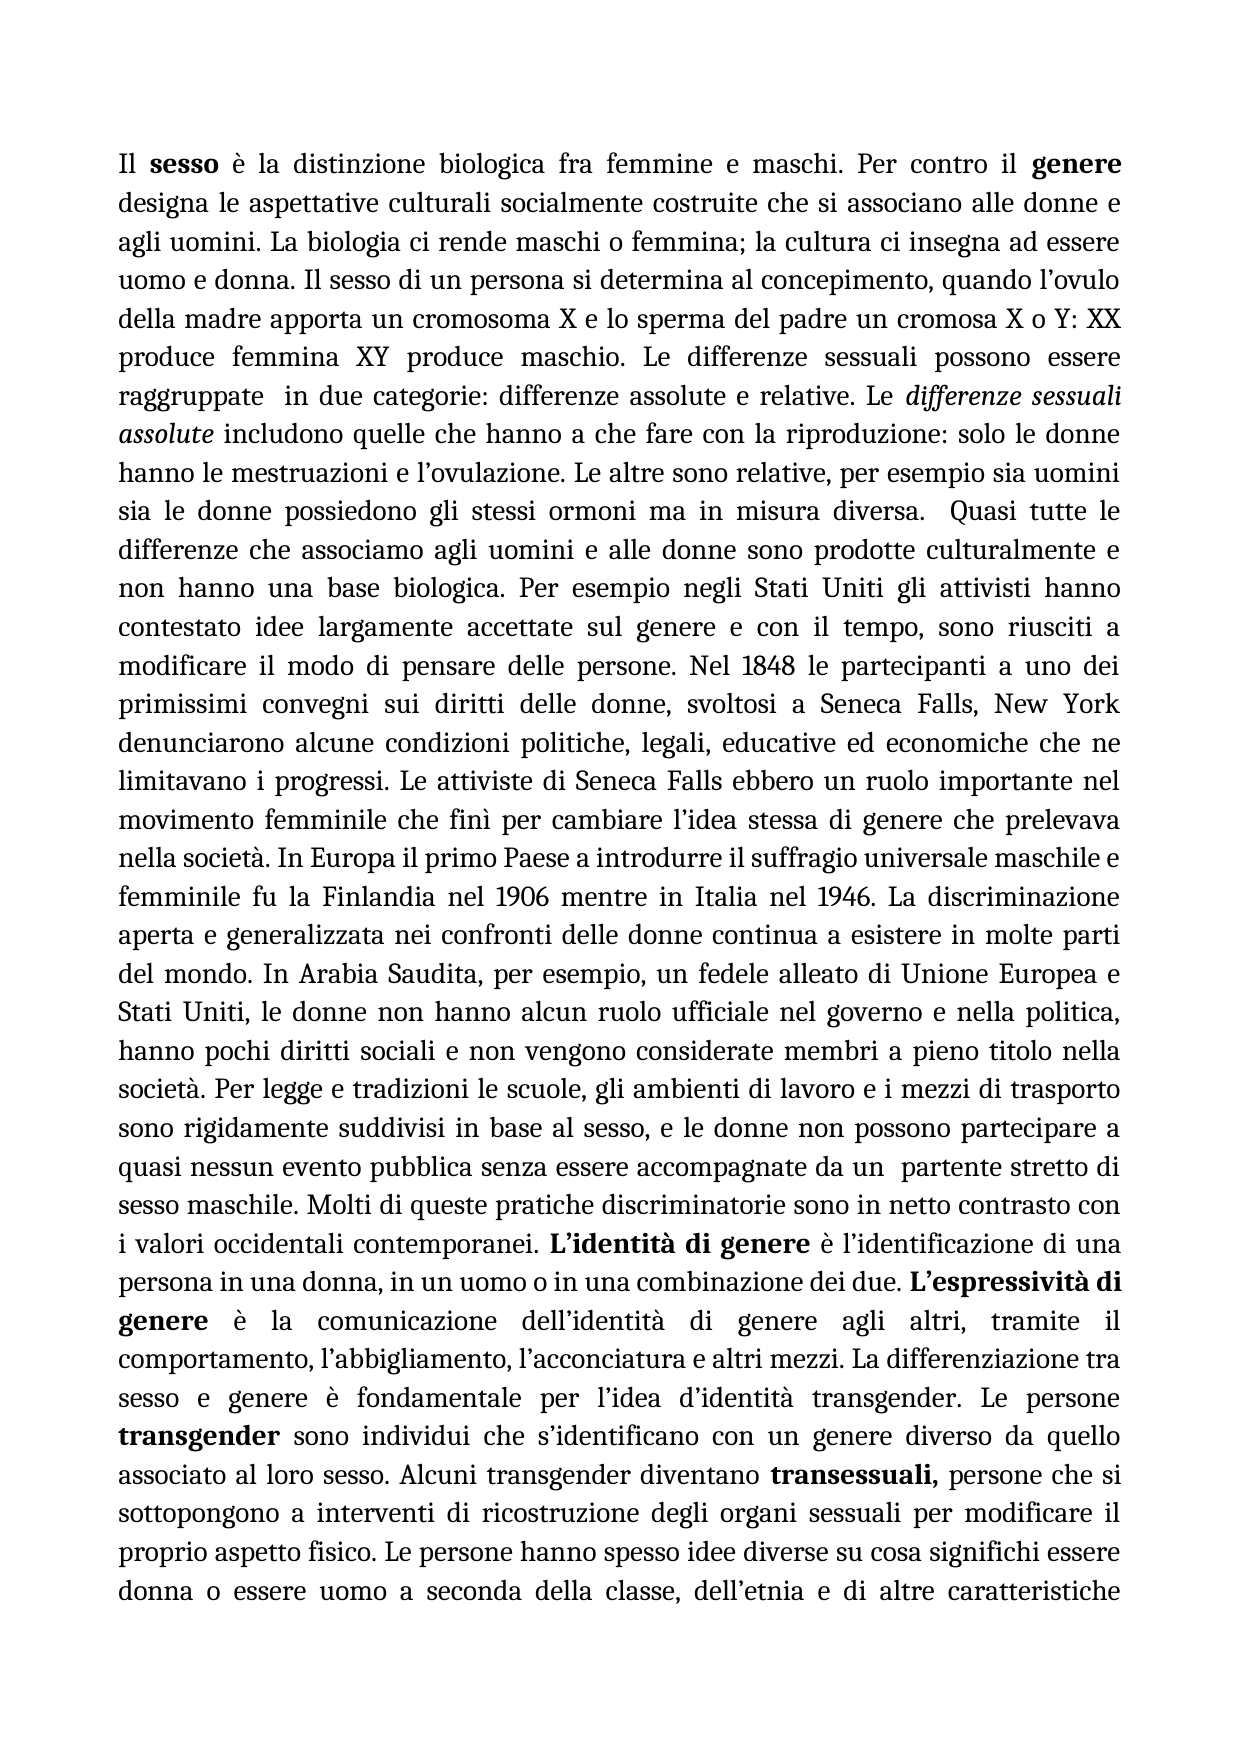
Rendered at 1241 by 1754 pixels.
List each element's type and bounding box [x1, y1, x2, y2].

text [118, 148, 1122, 1607]
